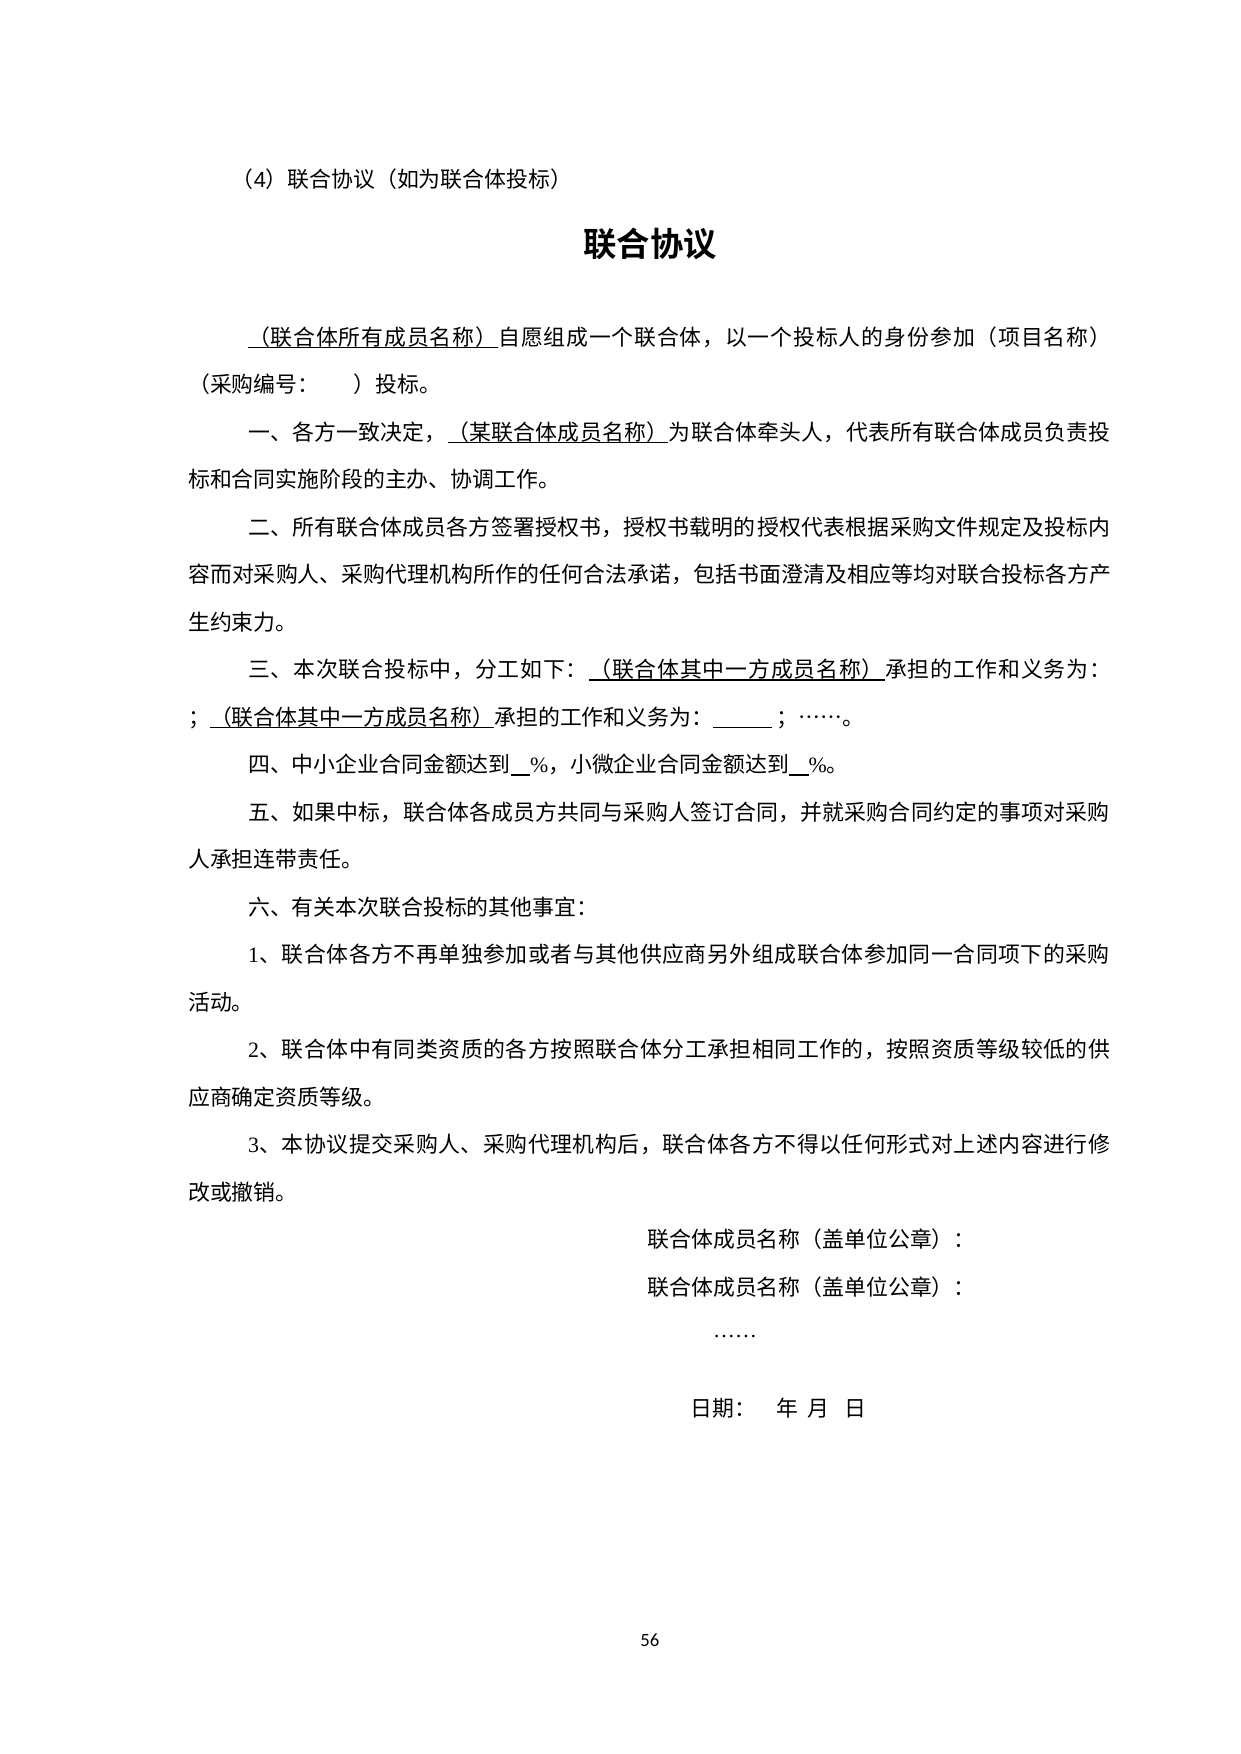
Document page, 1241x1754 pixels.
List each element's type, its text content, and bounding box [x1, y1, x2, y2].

text 联合协议 [188, 209, 1111, 274]
text 2、联合体中有同类资质的各方按照联合体分工承担相同工作的，按照资质等级较低的供应商确定资质等级。 [188, 1032, 1111, 1111]
text 五、如果中标，联合体各成员方共同与采购人签订合同，并就采购合同约定的事项对采购人承担连带责任。 [188, 794, 1111, 874]
text …… [188, 1317, 1111, 1342]
text 3、本协议提交采购人、采购代理机构后，联合体各方不得以任何形式对上述内容进行修改或撤销。 [188, 1127, 1111, 1206]
text 二、所有联合体成员各方签署授权书，授权书载明的授权代表根据采购文件规定及投标内容而对采购人、采购代理机构所作的任何合法承诺，包括书面澄清及相应等均对联合投标各方产生约束力。 [188, 509, 1111, 636]
text 联合体成员名称（盖单位公章）： [188, 1269, 1111, 1301]
text 1、联合体各方不再单独参加或者与其他供应商另外组成联合体参加同一合同项下的采购活动。 [188, 937, 1111, 1016]
text 三、本次联合投标中，分工如下：（联合体其中一方成员名称）承担的工作和义务为： ；（联合体其中一方成员名称）承担的工作和义务为： ；……。 [188, 652, 1111, 731]
text 一、各方一致决定，（某联合体成员名称）为联合体牵头人，代表所有联合体成员负责投标和合同实施阶段的主办、协调工作。 [188, 414, 1111, 494]
text 联合体成员名称（盖单位公章）： [188, 1222, 1111, 1254]
text 四、中小企业合同金额达到 %，小微企业合同金额达到 %。 [188, 747, 1111, 779]
text 六、有关本次联合投标的其他事宜： [188, 889, 1111, 921]
text （4）联合协议（如为联合体投标） [188, 162, 1111, 194]
text （联合体所有成员名称）自愿组成一个联合体，以一个投标人的身份参加（项目名称）（采购编号： ）投标。 [188, 319, 1111, 399]
subtitle 日期： 年 月 日 [188, 1390, 1111, 1423]
